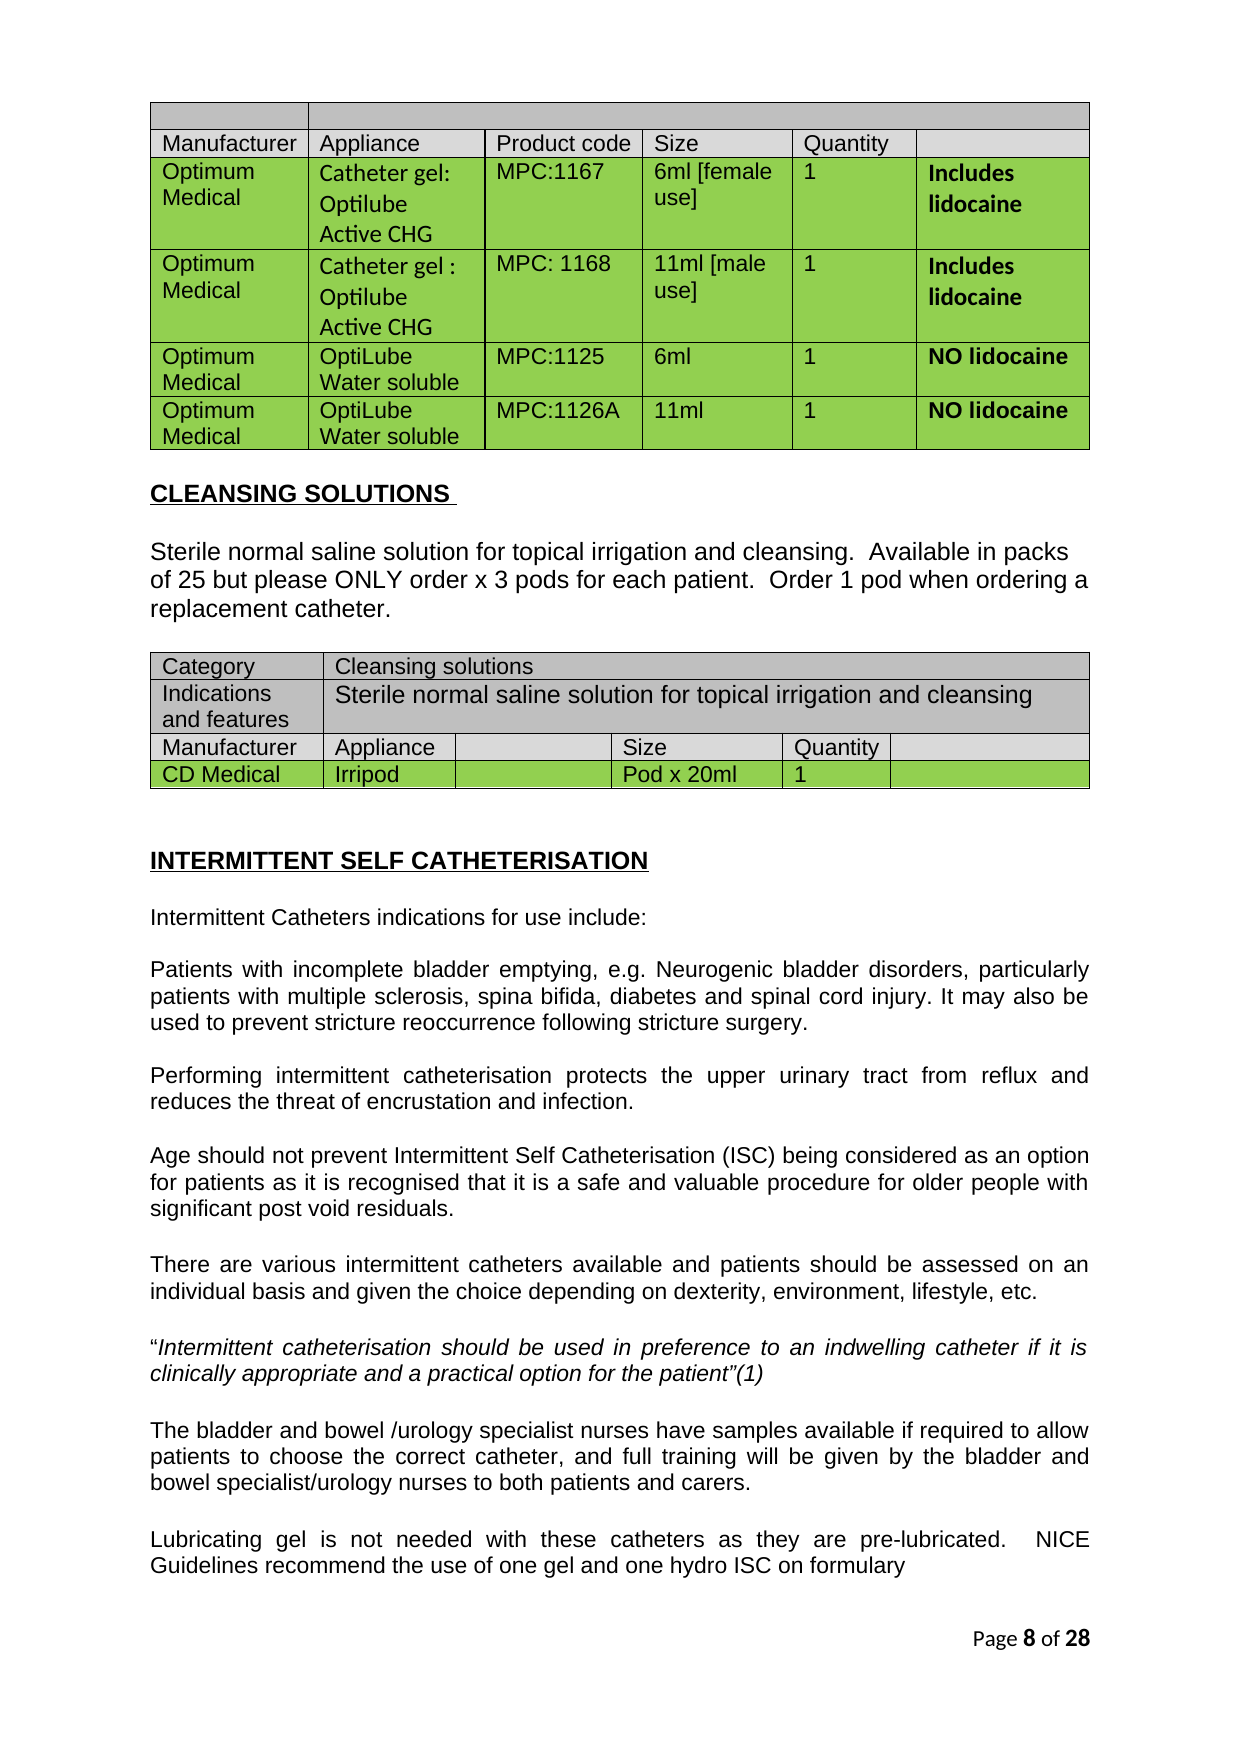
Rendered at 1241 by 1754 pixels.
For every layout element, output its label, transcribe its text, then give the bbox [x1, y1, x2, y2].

table_cell Manufacturer [151, 734, 323, 760]
text Age should not prevent Intermittent Self Catheterisation (ISC) being considered as an option for patients as it is recognised that it is a safe and valuable procedure for older people with significant post void residuals. [150, 1142, 1090, 1221]
table_cell [917, 130, 1089, 157]
table_cell OptiLube Water soluble [309, 343, 484, 396]
text Patients with incomplete bladder emptying, e.g. Neurogenic bladder disorders, particularly patients with multiple sclerosis, spina bifida, diabetes and spinal cord injury. It may also be used to prevent stricture reoccurrence following stricture surgery. [150, 956, 1090, 1035]
table_cell MPC:1167 [486, 158, 642, 249]
text Sterile normal saline solution for topical irrigation and cleansing. Available in packs of 25 but please ONLY order x 3 pods for each patient. Order 1 pod when ordering a replacement catheter. [150, 537, 1090, 623]
table_cell 11ml [643, 397, 792, 449]
table_cell Indications and features [151, 680, 323, 733]
table_cell Optimum Medical [151, 343, 308, 396]
text Intermittent Catheters indications for use include: [150, 903, 1090, 930]
table_cell Sterile normal saline solution for topical irrigation and cleansing [324, 680, 1089, 733]
table_cell NO lidocaine [917, 343, 1089, 396]
table_cell Optimum Medical [151, 250, 308, 342]
table_cell Size [643, 130, 792, 157]
table_cell Pod x 20ml [612, 761, 782, 787]
text INTERMITTENT SELF CATHETERISATION [150, 846, 1090, 875]
table_cell 1 [793, 158, 916, 249]
table_cell Irripod [324, 761, 455, 787]
table_cell 1 [793, 343, 916, 396]
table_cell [151, 103, 308, 129]
table_cell Manufacturer [151, 130, 308, 157]
table_cell [891, 761, 1089, 787]
table_cell MPC:1126A [486, 397, 642, 449]
table_cell [891, 734, 1089, 760]
table_cell Appliance [324, 734, 455, 760]
table_cell Quantity [793, 130, 916, 157]
table_cell Catheter gel : Optilube Active CHG [309, 250, 484, 342]
table_header Cleansing solutions [324, 653, 1089, 679]
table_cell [309, 103, 1089, 129]
table_cell Optimum Medical [151, 397, 308, 449]
table_cell Catheter gel: Optilube Active CHG [309, 158, 484, 249]
text CLEANSING SOLUTIONS [150, 479, 1090, 508]
table_cell Product code [486, 130, 642, 157]
table_cell Quantity [783, 734, 890, 760]
table_cell Size [612, 734, 782, 760]
table_cell 11ml [male use] [643, 250, 792, 342]
table_cell Includes lidocaine [917, 250, 1089, 342]
table_cell [456, 761, 611, 787]
table_cell 6ml [643, 343, 792, 396]
table_cell 6ml [female use] [643, 158, 792, 249]
table_cell 1 [793, 250, 916, 342]
text The bladder and bowel /urology specialist nurses have samples available if required to allow patients to choose the correct catheter, and full training will be given by the bladder and bowel specialist/urology nurses to both patients and carers. [150, 1417, 1090, 1496]
table_cell Optimum Medical [151, 158, 308, 249]
text Performing intermittent catheterisation protects the upper urinary tract from reflux and reduces the threat of encrustation and infection. [150, 1062, 1090, 1114]
table_header Category [151, 653, 323, 679]
table_cell MPC: 1168 [486, 250, 642, 342]
table_cell Appliance [309, 130, 484, 157]
text Lubricating gel is not needed with these catheters as they are pre-lubricated. NICE Guidelines recommend the use of one gel and one hydro ISC on formulary [150, 1526, 1090, 1578]
text There are various intermittent catheters available and patients should be assessed on an individual basis and given the choice depending on dexterity, environment, lifestyle, etc. [150, 1251, 1090, 1304]
table_cell CD Medical [151, 761, 323, 787]
table_cell 1 [793, 397, 916, 449]
table_cell [456, 734, 611, 760]
text “Intermittent catheterisation should be used in preference to an indwelling catheter if it is clinically appropriate and a practical option for the patient”(1) [150, 1334, 1090, 1387]
table_cell OptiLube Water soluble [309, 397, 484, 449]
table_cell Includes lidocaine [917, 158, 1089, 249]
table_cell 1 [783, 761, 890, 787]
table_cell MPC:1125 [486, 343, 642, 396]
table_cell NO lidocaine [917, 397, 1089, 449]
